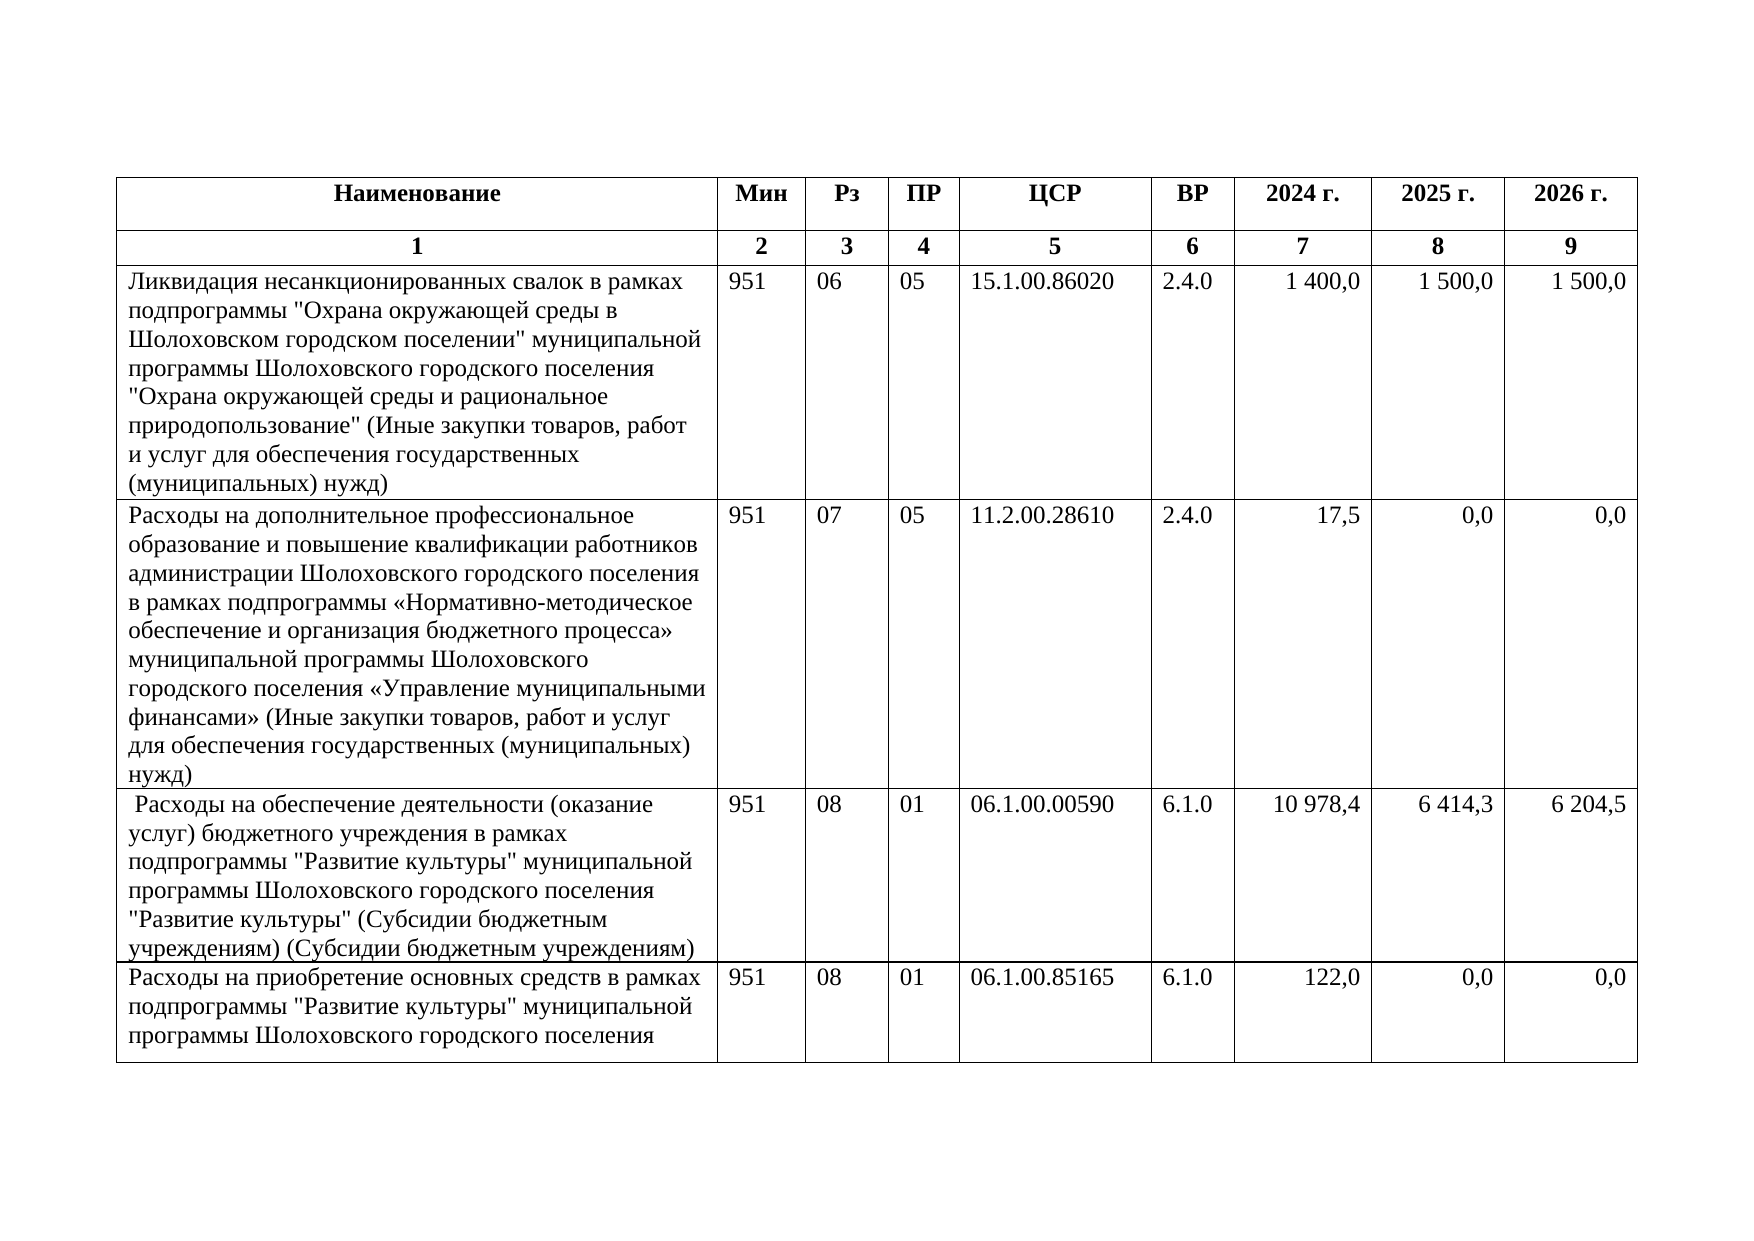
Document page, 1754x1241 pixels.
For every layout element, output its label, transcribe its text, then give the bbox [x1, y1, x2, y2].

table_cell 01 [889, 963, 959, 1062]
table_cell 15.1.00.86020 [960, 266, 1151, 499]
table_cell 0,0 [1505, 500, 1637, 788]
table_cell 951 [718, 266, 805, 499]
table_header Наименование [117, 178, 717, 230]
table_cell 06.1.00.00590 [960, 789, 1151, 961]
table_cell Расходы на дополнительное профессиональное образование и повышение квалификации работников администрации Шолоховского городского поселения в рамках подпрограммы «Нормативно-методическое обеспечение и организация бюджетного процесса» муниципальной программы Шолоховского городского поселения «Управление муниципальными финансами» (Иные закупки товаров, работ и услуг для обеспечения государственных (муниципальных) нужд) [117, 500, 717, 788]
table_cell 2.4.0 [1152, 266, 1234, 499]
table_cell 0,0 [1372, 963, 1504, 1062]
table_cell 7 [1235, 231, 1371, 265]
table_cell 1 400,0 [1235, 266, 1371, 499]
table_cell 3 [806, 231, 888, 265]
table_cell Ликвидация несанкционированных свалок в рамках подпрограммы "Охрана окружающей среды в Шолоховском городском поселении" муниципальной программы Шолоховского городского поселения "Охрана окружающей среды и рациональное природопользование" (Иные закупки товаров, работ и услуг для обеспечения государственных (муниципальных) нужд) [117, 266, 717, 499]
table_cell 6 [1152, 231, 1234, 265]
table_header ВР [1152, 178, 1234, 230]
table_cell 06.1.00.85165 [960, 963, 1151, 1062]
table_cell 08 [806, 963, 888, 1062]
table_cell 2.4.0 [1152, 500, 1234, 788]
table_header Мин [718, 178, 805, 230]
table_header 2026 г. [1505, 178, 1637, 230]
table_cell 08 [806, 789, 888, 961]
table_cell 8 [1372, 231, 1504, 265]
table_cell 4 [889, 231, 959, 265]
table_cell 6.1.0 [1152, 789, 1234, 961]
table_cell 05 [889, 500, 959, 788]
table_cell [117, 963, 717, 1062]
table_cell 0,0 [1372, 500, 1504, 788]
table_cell 05 [889, 266, 959, 499]
table_header 2024 г. [1235, 178, 1371, 230]
table_header 2025 г. [1372, 178, 1504, 230]
table_header Рз [806, 178, 888, 230]
table_cell Расходы на обеспечение деятельности (оказание услуг) бюджетного учреждения в рамках подпрограммы "Развитие культуры" муниципальной программы Шолоховского городского поселения "Развитие культуры" (Субсидии бюджетным учреждениям) (Субсидии бюджетным учреждениям) [117, 789, 717, 961]
table_cell 0,0 [1505, 963, 1637, 1062]
table_cell 5 [960, 231, 1151, 265]
table_cell 10 978,4 [1235, 789, 1371, 961]
table_cell 1 [117, 231, 717, 265]
table_cell 951 [718, 789, 805, 961]
table_cell 11.2.00.28610 [960, 500, 1151, 788]
table_cell 06 [806, 266, 888, 499]
table_cell 951 [718, 500, 805, 788]
table_cell 01 [889, 789, 959, 961]
table_header ПР [889, 178, 959, 230]
table_cell 17,5 [1235, 500, 1371, 788]
table_cell 6 414,3 [1372, 789, 1504, 961]
table_header ЦСР [960, 178, 1151, 230]
table_cell 1 500,0 [1372, 266, 1504, 499]
table_cell 6 204,5 [1505, 789, 1637, 961]
table_cell 6.1.0 [1152, 963, 1234, 1062]
table_cell 07 [806, 500, 888, 788]
table_cell 9 [1505, 231, 1637, 265]
table_cell 2 [718, 231, 805, 265]
table_cell 951 [718, 963, 805, 1062]
table_cell 122,0 [1235, 963, 1371, 1062]
table_cell 1 500,0 [1505, 266, 1637, 499]
